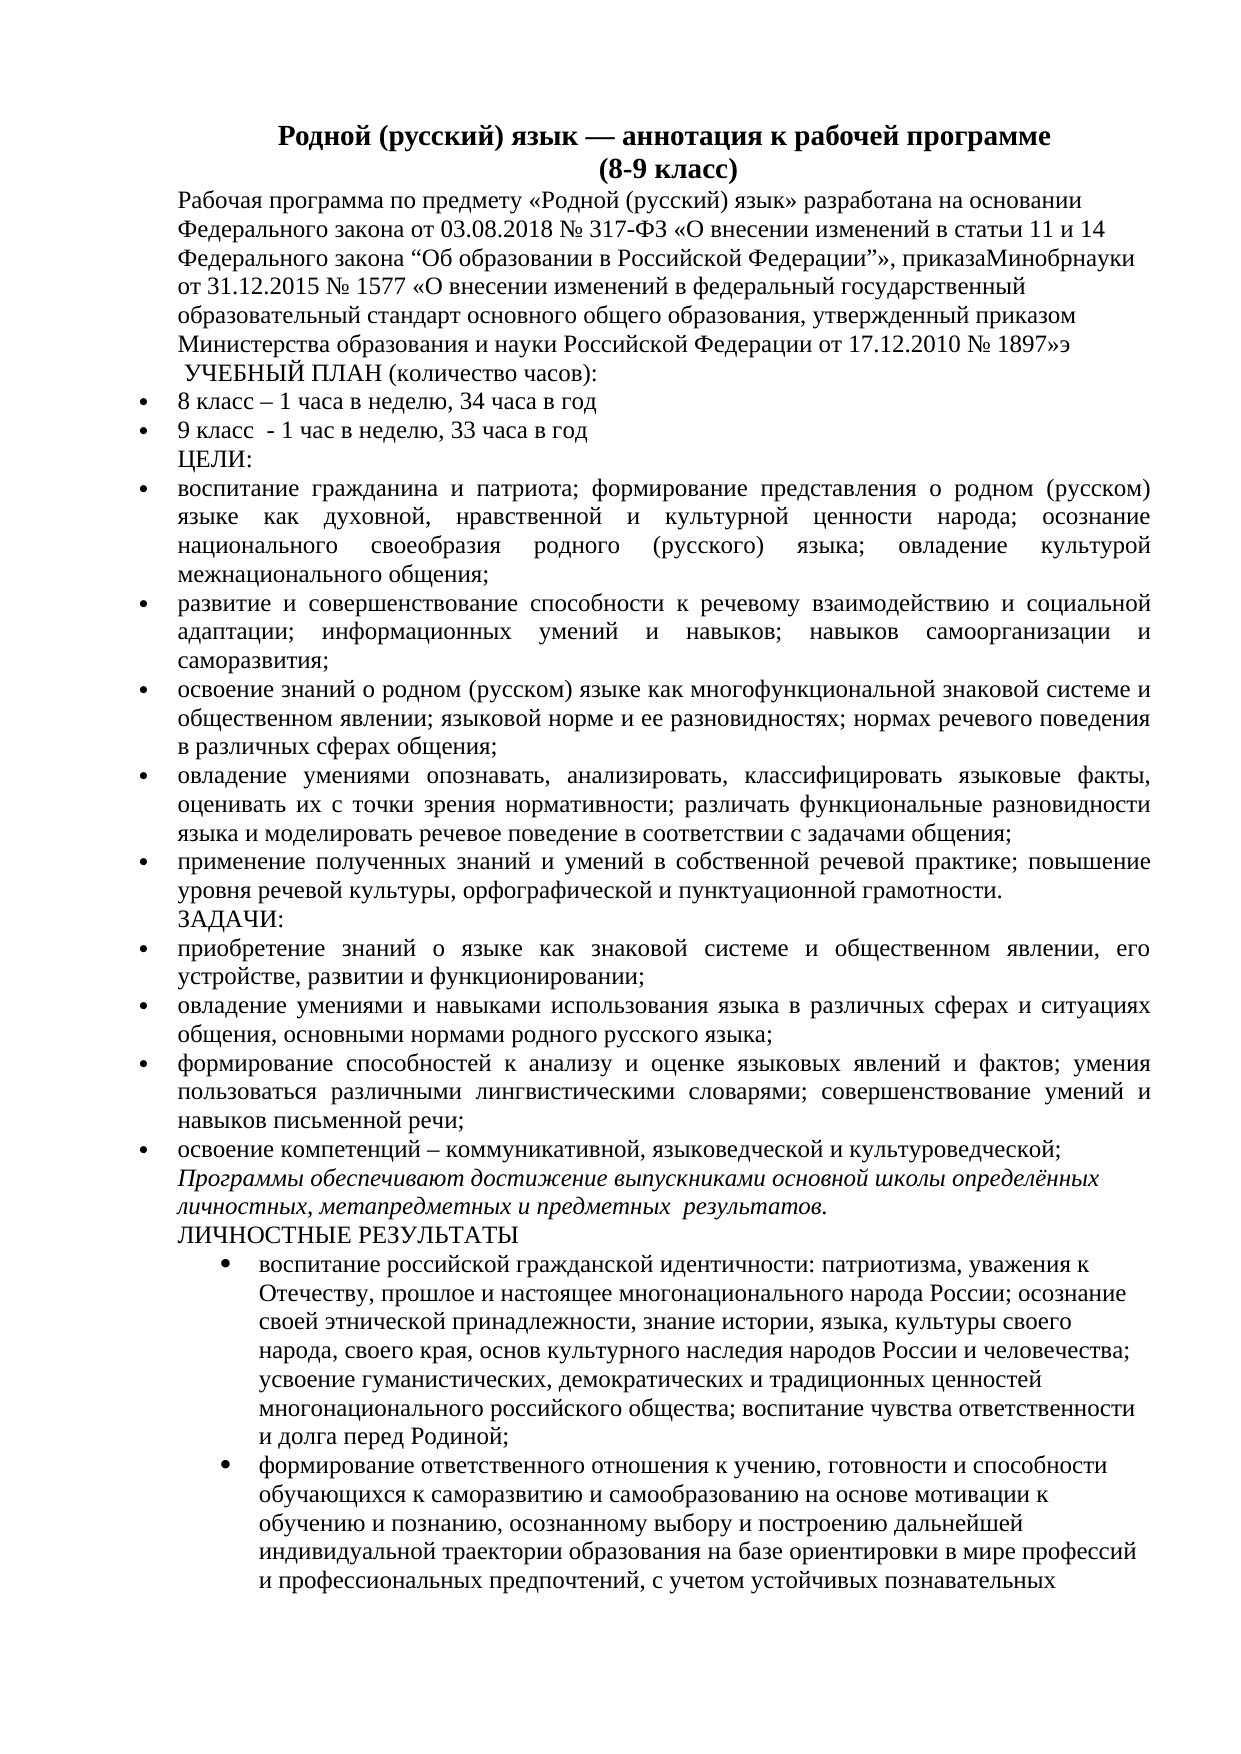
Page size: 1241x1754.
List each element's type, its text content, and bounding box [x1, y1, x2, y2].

list Родной (русский) язык — аннотация к рабочей программе [177, 118, 1152, 152]
list развитие и совершенствование способности к речевому взаимодействию и социальной адаптации; информационных умений и навыков; навыков самоорганизации и саморазвития; [140, 588, 1152, 674]
list освоение компетенций – коммуникативной, языковедческой и культуроведческой; [140, 1134, 1152, 1163]
list формирование способностей к анализу и оценке языковых явлений и фактов; умения пользоваться различными лингвистическими словарями; совершенствование умений и навыков письменной речи; [140, 1048, 1152, 1134]
text УЧЕБНЫЙ ПЛАН (количество часов): [177, 358, 1152, 386]
list применение полученных знаний и умений в собственной речевой практике; повышение уровня речевой культуры, орфографической и пунктуационной грамотности. [140, 846, 1152, 904]
text ЛИЧНОСТНЫЕ РЕЗУЛЬТАТЫ [177, 1220, 1152, 1249]
text Программы обеспечивают достижение выпускниками основной школы определённых личностных, метапредметных и предметных результатов. [177, 1163, 1152, 1220]
list 8 класс – 1 часа в неделю, 34 часа в год [140, 386, 1152, 415]
text ЗАДАЧИ: [177, 904, 1152, 933]
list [221, 1450, 1152, 1594]
text Рабочая программа по предмету «Родной (русский) язык» разработана на основании Федерального закона от 03.08.2018 № 317-ФЗ «О внесении изменений в статьи 11 и 14 Федерального закона “Об образовании в Российской Федерации”», приказаМинобрнауки от 31.12.2015 № 1577 «О внесении изменений в федеральный государственный образовательный стандарт основного общего образования, утвержденный приказом Министерства образования и науки Российской Федерации от 17.12.2010 № 1897»э [177, 185, 1152, 358]
list воспитание гражданина и патриота; формирование представления о родном (русском) языке как духовной, нравственной и культурной ценности народа; осознание национального своеобразия родного (русского) языка; овладение культурой межнационального общения; [140, 473, 1152, 588]
text ЦЕЛИ: [177, 444, 1152, 473]
list освоение знаний о родном (русском) языке как многофункциональной знаковой системе и общественном явлении; языковой норме и ее разновидностях; нормах речевого поведения в различных сферах общения; [140, 674, 1152, 760]
list (8-9 класс) [177, 152, 1152, 185]
list овладение умениями и навыками использования языка в различных сферах и ситуациях общения, основными нормами родного русского языка; [140, 990, 1152, 1048]
list приобретение знаний о языке как знаковой системе и общественном явлении, его устройстве, развитии и функционировании; [140, 933, 1152, 990]
list овладение умениями опознавать, анализировать, классифицировать языковые факты, оценивать их с точки зрения нормативности; различать функциональные разновидности языка и моделировать речевое поведение в соответствии с задачами общения; [140, 760, 1152, 846]
list 9 класс - 1 час в неделю, 33 часа в год [140, 415, 1152, 444]
list воспитание российской гражданской идентичности: патриотизма, уважения к Отечеству, прошлое и настоящее многонационального народа России; осознание своей этнической принадлежности, знание истории, языка, культуры своего народа, своего края, основ культурного наследия народов России и человечества; усвоение гуманистических, демократических и традиционных ценностей многонационального российского общества; воспитание чувства ответственности и долга перед Родиной; [221, 1249, 1152, 1450]
